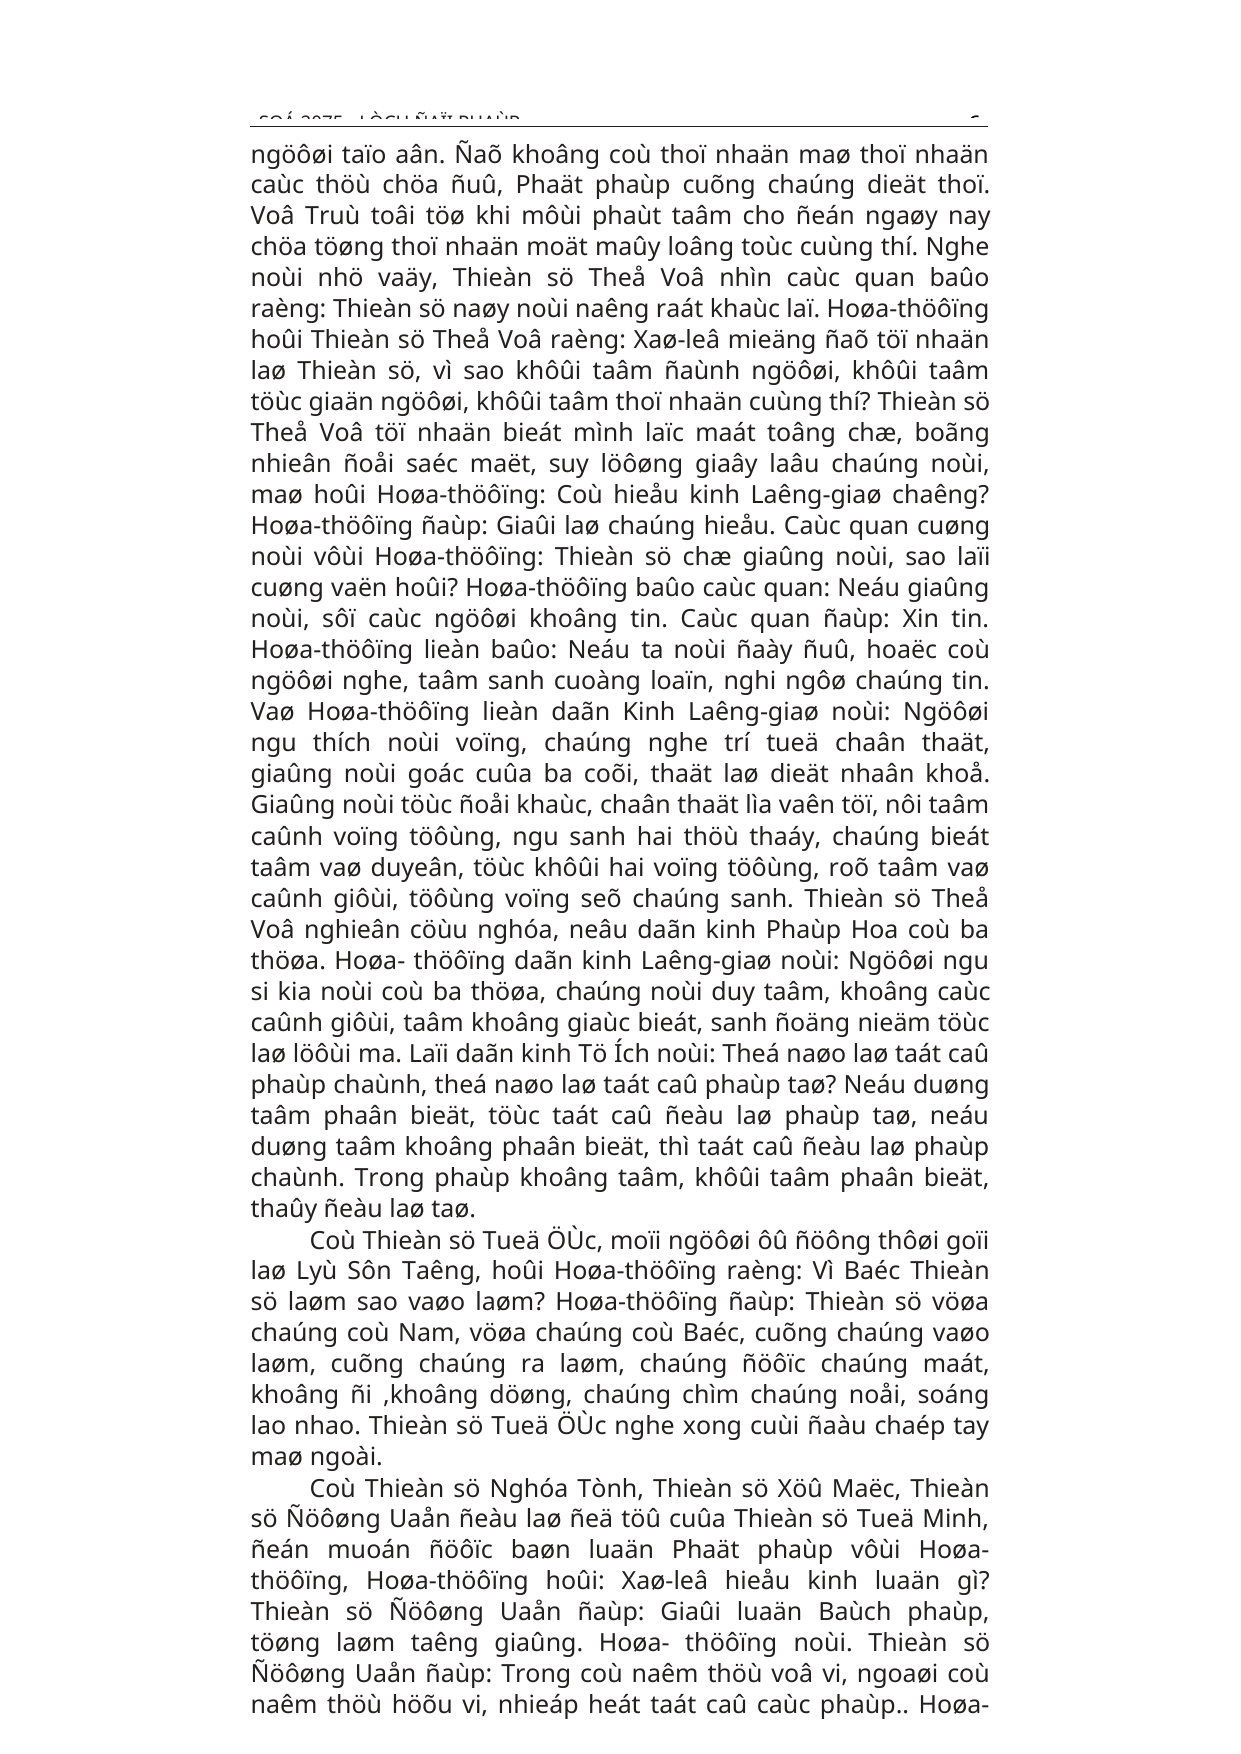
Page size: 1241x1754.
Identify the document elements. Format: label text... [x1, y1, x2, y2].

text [250, 1473, 990, 1721]
text ngöôøi taïo aân. Ñaõ khoâng coù thoï nhaän maø thoï nhaän caùc thöù chöa ñuû, Phaät phaùp cuõng chaúng dieät thoï. Voâ Truù toâi töø khi môùi phaùt taâm cho ñeán ngaøy nay chöa töøng thoï nhaän moät maûy loâng toùc cuùng thí. Nghe noùi nhö vaäy, Thieàn sö Theå Voâ nhìn caùc quan baûo raèng: Thieàn sö naøy noùi naêng raát khaùc laï. Hoøa-thöôïng hoûi Thieàn sö Theå Voâ raèng: Xaø-leâ mieäng ñaõ töï nhaän laø Thieàn sö, vì sao khôûi taâm ñaùnh ngöôøi, khôûi taâm töùc giaän ngöôøi, khôûi taâm thoï nhaän cuùng thí? Thieàn sö Theå Voâ töï nhaän bieát mình laïc maát toâng chæ, boãng nhieân ñoåi saéc maët, suy löôøng giaây laâu chaúng noùi, maø hoûi Hoøa-thöôïng: Coù hieåu kinh Laêng-giaø chaêng? Hoøa-thöôïng ñaùp: Giaûi laø chaúng hieåu. Caùc quan cuøng noùi vôùi Hoøa-thöôïng: Thieàn sö chæ giaûng noùi, sao laïi cuøng vaën hoûi? Hoøa-thöôïng baûo caùc quan: Neáu giaûng noùi, sôï caùc ngöôøi khoâng tin. Caùc quan ñaùp: Xin tin. Hoøa-thöôïng lieàn baûo: Neáu ta noùi ñaày ñuû, hoaëc coù ngöôøi nghe, taâm sanh cuoàng loaïn, nghi ngôø chaúng tin. Vaø Hoøa-thöôïng lieàn daãn Kinh Laêng-giaø noùi: Ngöôøi ngu thích noùi voïng, chaúng nghe trí tueä chaân thaät, giaûng noùi goác cuûa ba coõi, thaät laø dieät nhaân khoå. Giaûng noùi töùc ñoåi khaùc, chaân thaät lìa vaên töï, nôi taâm caûnh voïng töôùng, ngu sanh hai thöù thaáy, chaúng bieát taâm vaø duyeân, töùc khôûi hai voïng töôùng, roõ taâm vaø caûnh giôùi, töôùng voïng seõ chaúng sanh. Thieàn sö Theå Voâ nghieân cöùu nghóa, neâu daãn kinh Phaùp Hoa coù ba thöøa. Hoøa- thöôïng daãn kinh Laêng-giaø noùi: Ngöôøi ngu si kia noùi coù ba thöøa, chaúng noùi duy taâm, khoâng caùc caûnh giôùi, taâm khoâng giaùc bieát, sanh ñoäng nieäm töùc laø löôùi ma. Laïi daãn kinh Tö Ích noùi: Theá naøo laø taát caû phaùp chaùnh, theá naøo laø taát caû phaùp taø? Neáu duøng taâm phaân bieät, töùc taát caû ñeàu laø phaùp taø, neáu duøng taâm khoâng phaân bieät, thì taát caû ñeàu laø phaùp chaùnh. Trong phaùp khoâng taâm, khôûi taâm phaân bieät, thaûy ñeàu laø taø. [250, 138, 990, 1225]
text Coù Thieàn sö Tueä ÖÙc, moïi ngöôøi ôû ñöông thôøi goïi laø Lyù Sôn Taêng, hoûi Hoøa-thöôïng raèng: Vì Baéc Thieàn sö laøm sao vaøo laøm? Hoøa-thöôïng ñaùp: Thieàn sö vöøa chaúng coù Nam, vöøa chaúng coù Baéc, cuõng chaúng vaøo laøm, cuõng chaúng ra laøm, chaúng ñöôïc chaúng maát, khoâng ñi ,khoâng döøng, chaúng chìm chaúng noåi, soáng lao nhao. Thieàn sö Tueä ÖÙc nghe xong cuùi ñaàu chaép tay maø ngoài. [250, 1225, 990, 1473]
